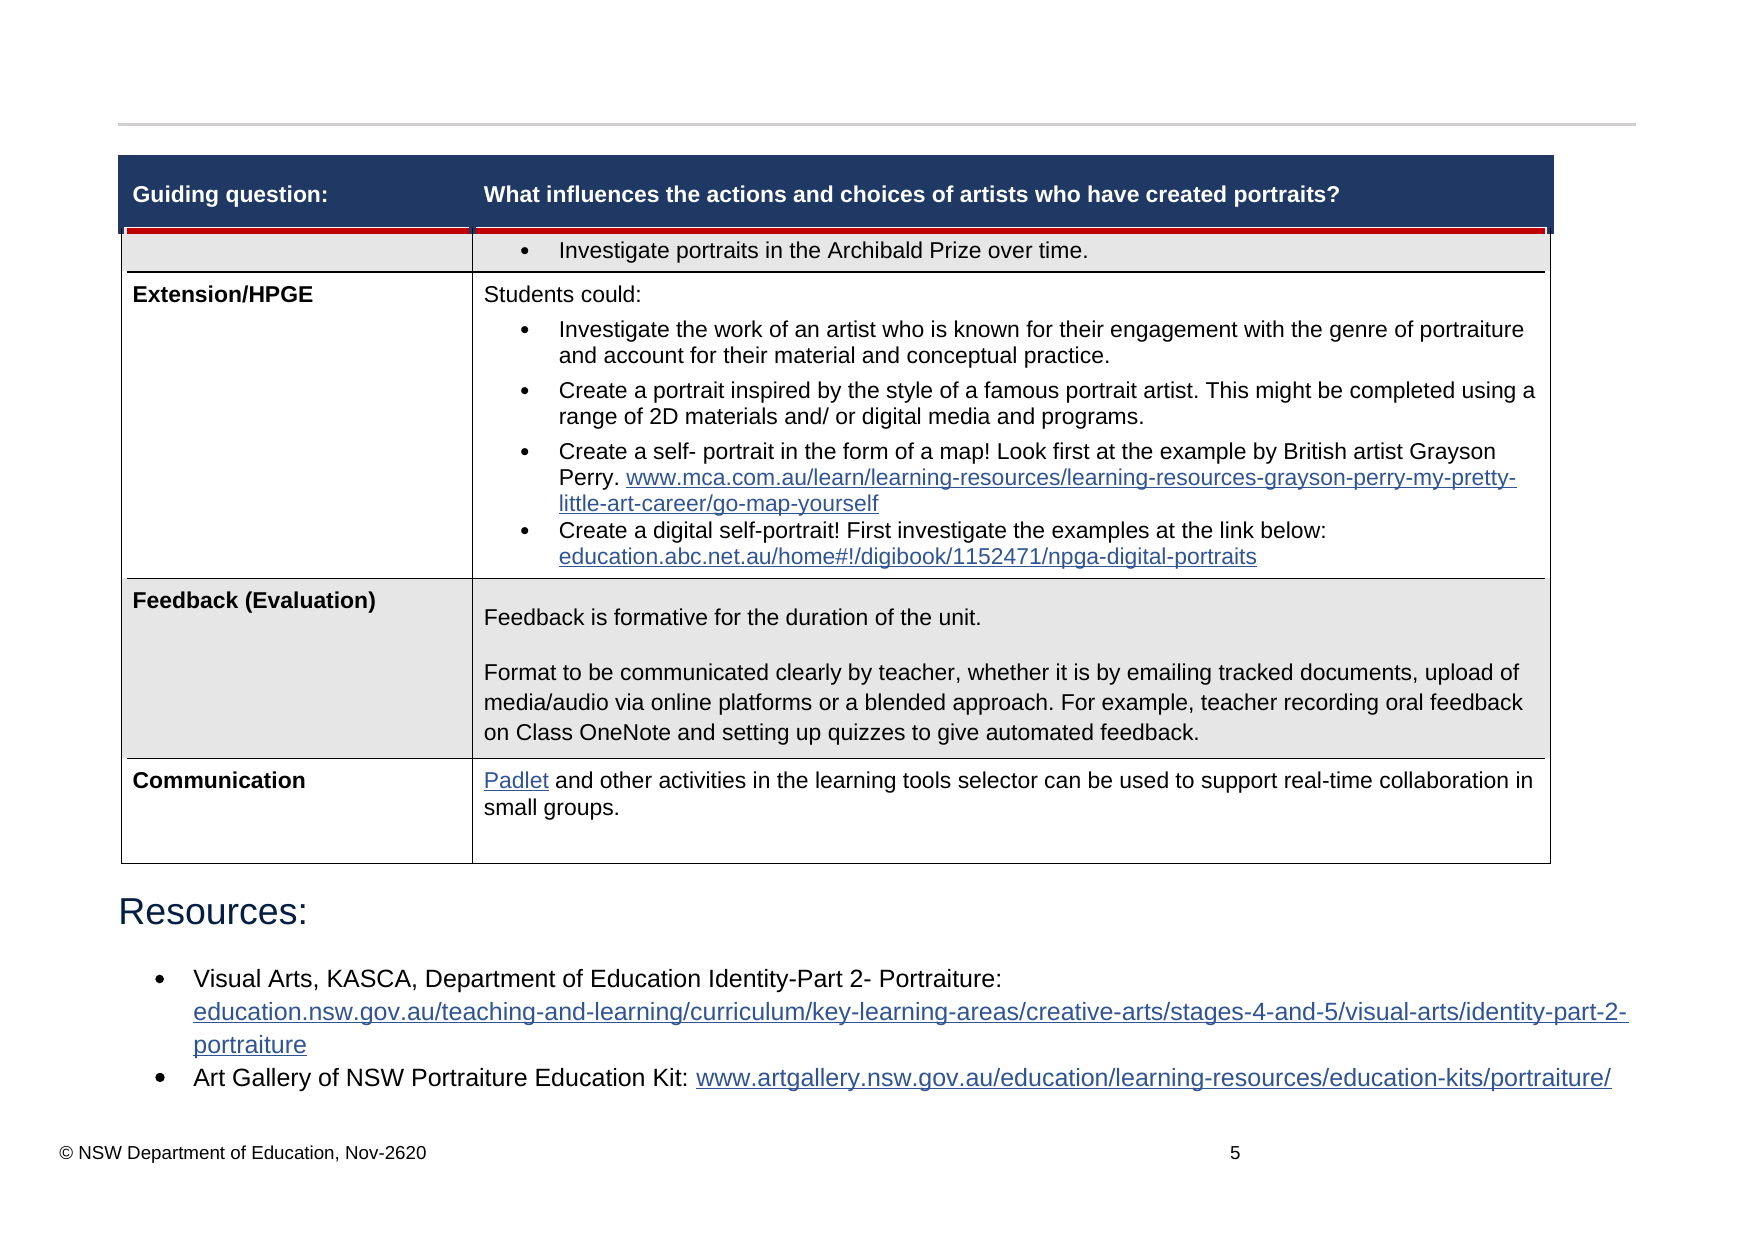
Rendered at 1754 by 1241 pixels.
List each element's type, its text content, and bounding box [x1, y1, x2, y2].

table_cell Feedback (Evaluation) [122, 578, 472, 758]
table_cell Students could: Investigate the work of an artist who is known for their engagement with the genre of portraiture and account for their material and conceptual practice. Create a portrait inspired by the style of a famous portrait artist. This might be completed using a range of 2D materials and/ or digital media and programs. Create a self- portrait in the form of a map! Look first at the example by British artist Grayson Perry. www.mca.com.au/learn/learning-resources/learning-resources-grayson-perry-my-pretty-little-art-career/go-map-yourself Create a digital self-portrait! First investigate the examples at the link below: education.abc.net.au/home#!/digibook/1152471/npga-digital-portraits [473, 271, 1550, 578]
table_header What influences the actions and choices of artists who have created portraits? [476, 161, 1547, 227]
table_cell Extension/HPGE [122, 271, 472, 578]
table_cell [473, 228, 1550, 271]
list Visual Arts, KASCA, Department of Education Identity-Part 2- Portraiture: education.nsw.gov.au/teaching-and-learning/curriculum/key-learning-areas/creative-arts/stages-4-and-5/visual-arts/identity-part-2-portraiture [156, 964, 1636, 1058]
subtitle Resources: [118, 889, 1636, 932]
table_cell Feedback is formative for the duration of the unit. Format to be communicated clearly by teacher, whether it is by emailing tracked documents, upload of media/audio via online platforms or a blended approach. For example, teacher recording oral feedback on Class OneNote and setting up quizzes to give automated feedback. [473, 578, 1550, 758]
list Art Gallery of NSW Portraiture Education Kit: www.artgallery.nsw.gov.au/education/learning-resources/education-kits/portraiture/ [156, 1063, 1636, 1092]
table_cell Communication [122, 758, 472, 863]
table_header Guiding question: [124, 161, 469, 227]
table_cell Padlet and other activities in the learning tools selector can be used to support real-time collaboration in small groups. [473, 758, 1550, 863]
table_cell Differentiation [122, 228, 472, 271]
